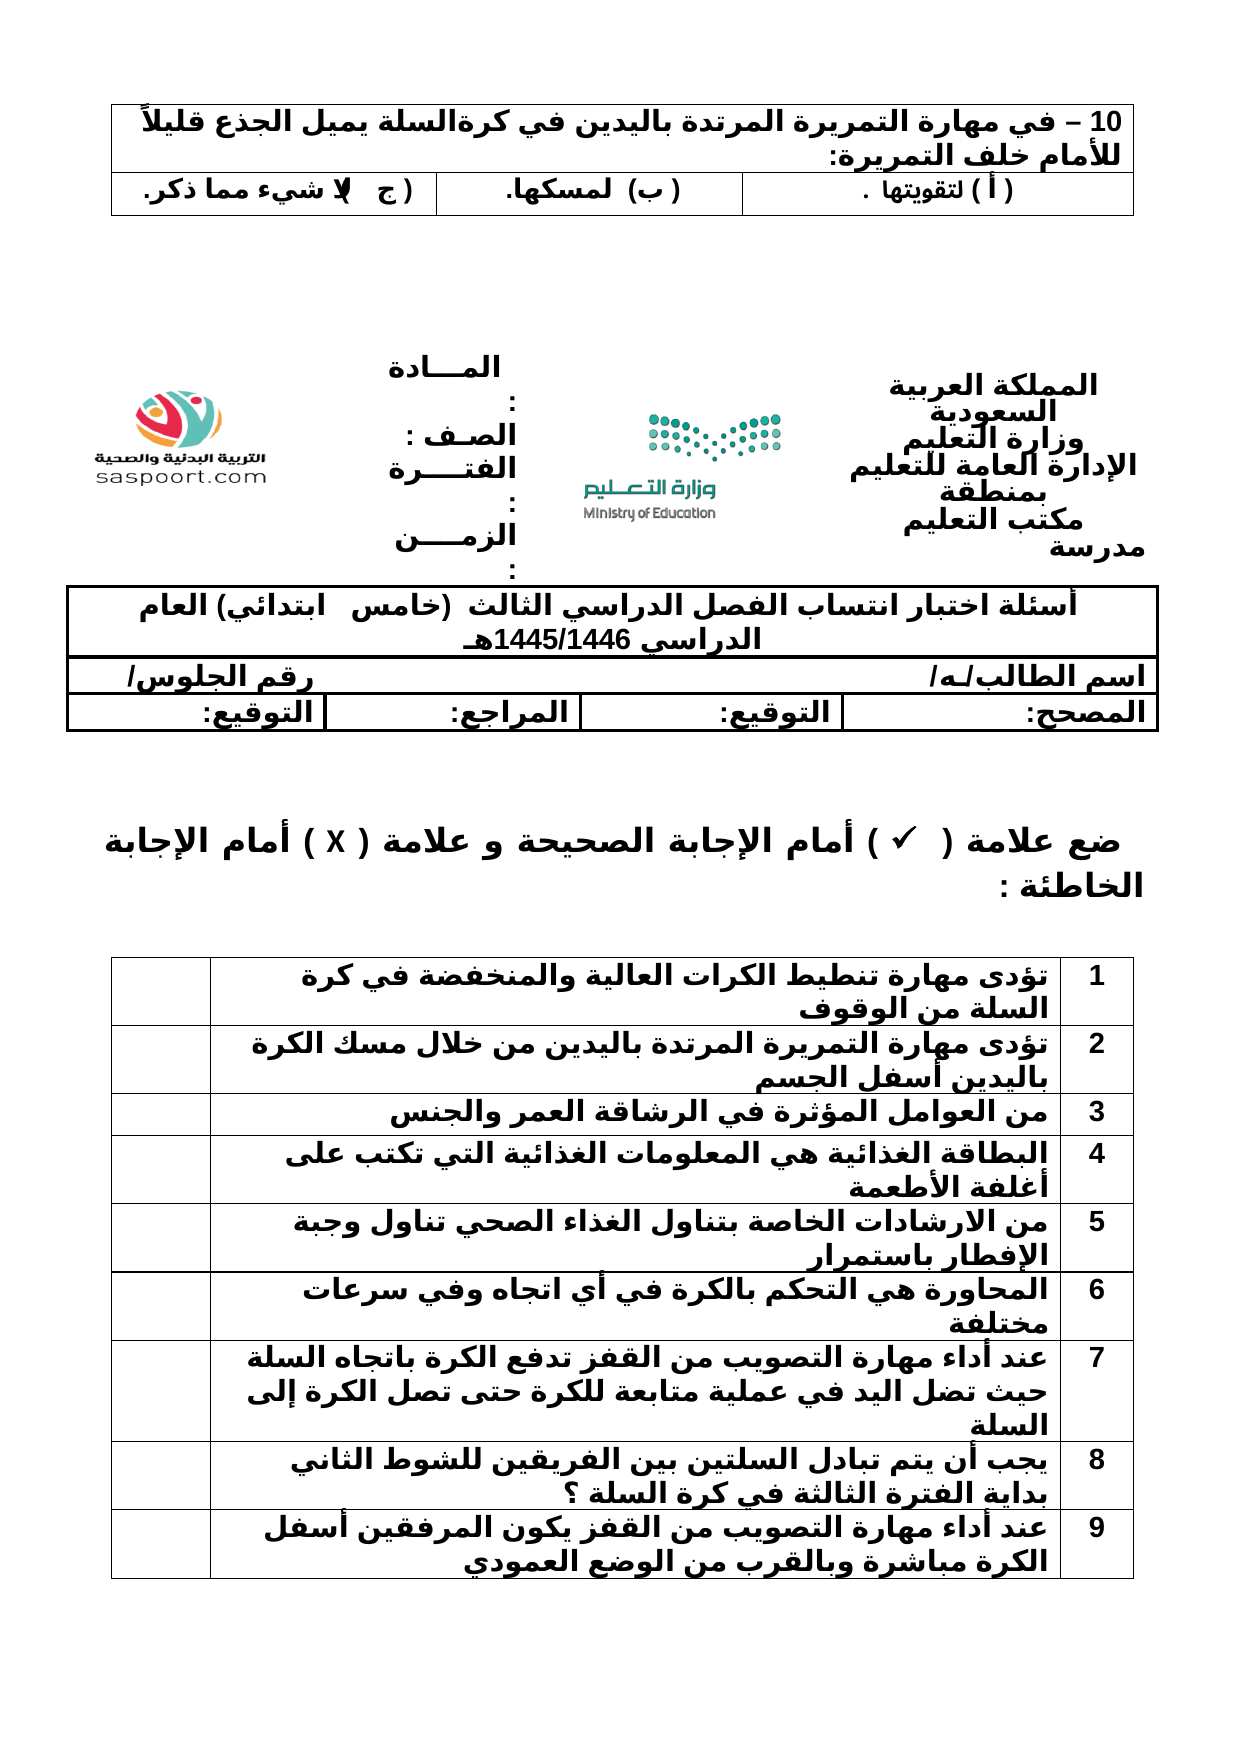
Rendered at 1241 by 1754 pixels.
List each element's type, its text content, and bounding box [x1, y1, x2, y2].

table_cell [112, 1510, 210, 1577]
table_cell من العوامل المؤثرة في الرشاقة العمر والجنس [211, 1094, 1060, 1135]
table_cell 4 [1061, 1136, 1133, 1203]
table_cell [112, 1442, 210, 1509]
table_cell تؤدى مهارة التمريرة المرتدة باليدين من خلال مسك الكرة باليدين أسفل الجسم [211, 1026, 1060, 1093]
table_cell 5 [1061, 1204, 1133, 1271]
table_cell 9 [1061, 1510, 1133, 1577]
table_header المـــادة : الصـف : الفتــــرة : الزمــــن : [377, 350, 529, 585]
table_cell [112, 1094, 210, 1135]
table_cell ( ج ) لا شيء مما ذكر. [112, 173, 436, 215]
table_cell [112, 1341, 210, 1441]
table_cell من الارشادات الخاصة بتناول الغذاء الصحي تناول وجبة الإفطار باستمرار [211, 1204, 1060, 1271]
table_cell البطاقة الغذائية هي المعلومات الغذائية التي تكتب على أغلفة الأطعمة [211, 1136, 1060, 1203]
picture [90, 387, 270, 486]
table_cell التوقيع: [582, 695, 841, 729]
text ضع علامة ( ) أمام الإجابة الصحيحة و علامة ( X ) أمام الإجابة الخاطئة : [103, 819, 1144, 904]
table_cell عند أداء مهارة التصويب من القفز يكون المرفقين أسفل الكرة مباشرة وبالقرب من الوضع العمودي [211, 1510, 1060, 1577]
table_cell 3 [1061, 1094, 1133, 1135]
table_cell يجب أن يتم تبادل السلتين بين الفريقين للشوط الثاني بداية الفترة الثالثة في كرة السلة ؟ [211, 1442, 1060, 1509]
table_cell 8 [1061, 1442, 1133, 1509]
table_header تؤدى مهارة تنطيط الكرات العالية والمنخفضة في كرة السلة من الوقوف [211, 958, 1060, 1025]
table_cell 6 [1061, 1273, 1133, 1339]
table_cell [112, 1273, 210, 1339]
table_cell 2 [1061, 1026, 1133, 1093]
table_header المملكة العربية السعودية وزارة التعليم الإدارة العامة للتعليم بمنطقة مكتب التعليم مدرسة [829, 350, 1158, 585]
table_cell [112, 1026, 210, 1093]
table_cell المحاورة هي التحكم بالكرة في أي اتجاه وفي سرعات مختلفة [211, 1273, 1060, 1339]
table_header [68, 350, 377, 585]
table_header [529, 350, 829, 585]
table_header 1 [1061, 958, 1133, 1025]
table_header [112, 958, 210, 1025]
table_cell [112, 1204, 210, 1271]
table_cell أسئلة اختبار انتساب الفصل الدراسي الثالث (خامس ابتدائي) العام الدراسي 1445/1446هـ [69, 588, 1156, 655]
table_cell 7 [1061, 1341, 1133, 1441]
table_cell [112, 1136, 210, 1203]
table_cell ( ب) لمسكها. [437, 173, 742, 215]
table_cell 10 – في مهارة التمريرة المرتدة باليدين في كرةالسلة يميل الجذع قليلاً للأمام خلف التمريرة: [112, 105, 1133, 172]
table_cell المراجع: [327, 695, 579, 729]
table_cell المصحح: [844, 695, 1156, 729]
table_cell اسم الطالب/ـه/ رقم الجلوس/ [69, 659, 1156, 692]
table_cell عند أداء مهارة التصويب من القفز تدفع الكرة باتجاه السلة حيث تضل اليد في عملية متابعة للكرة حتى تصل الكرة إلى السلة [211, 1341, 1060, 1441]
table_cell ( أ ) لتقويتها . [743, 173, 1133, 215]
table_cell التوقيع: [69, 695, 323, 729]
picture [575, 408, 783, 527]
